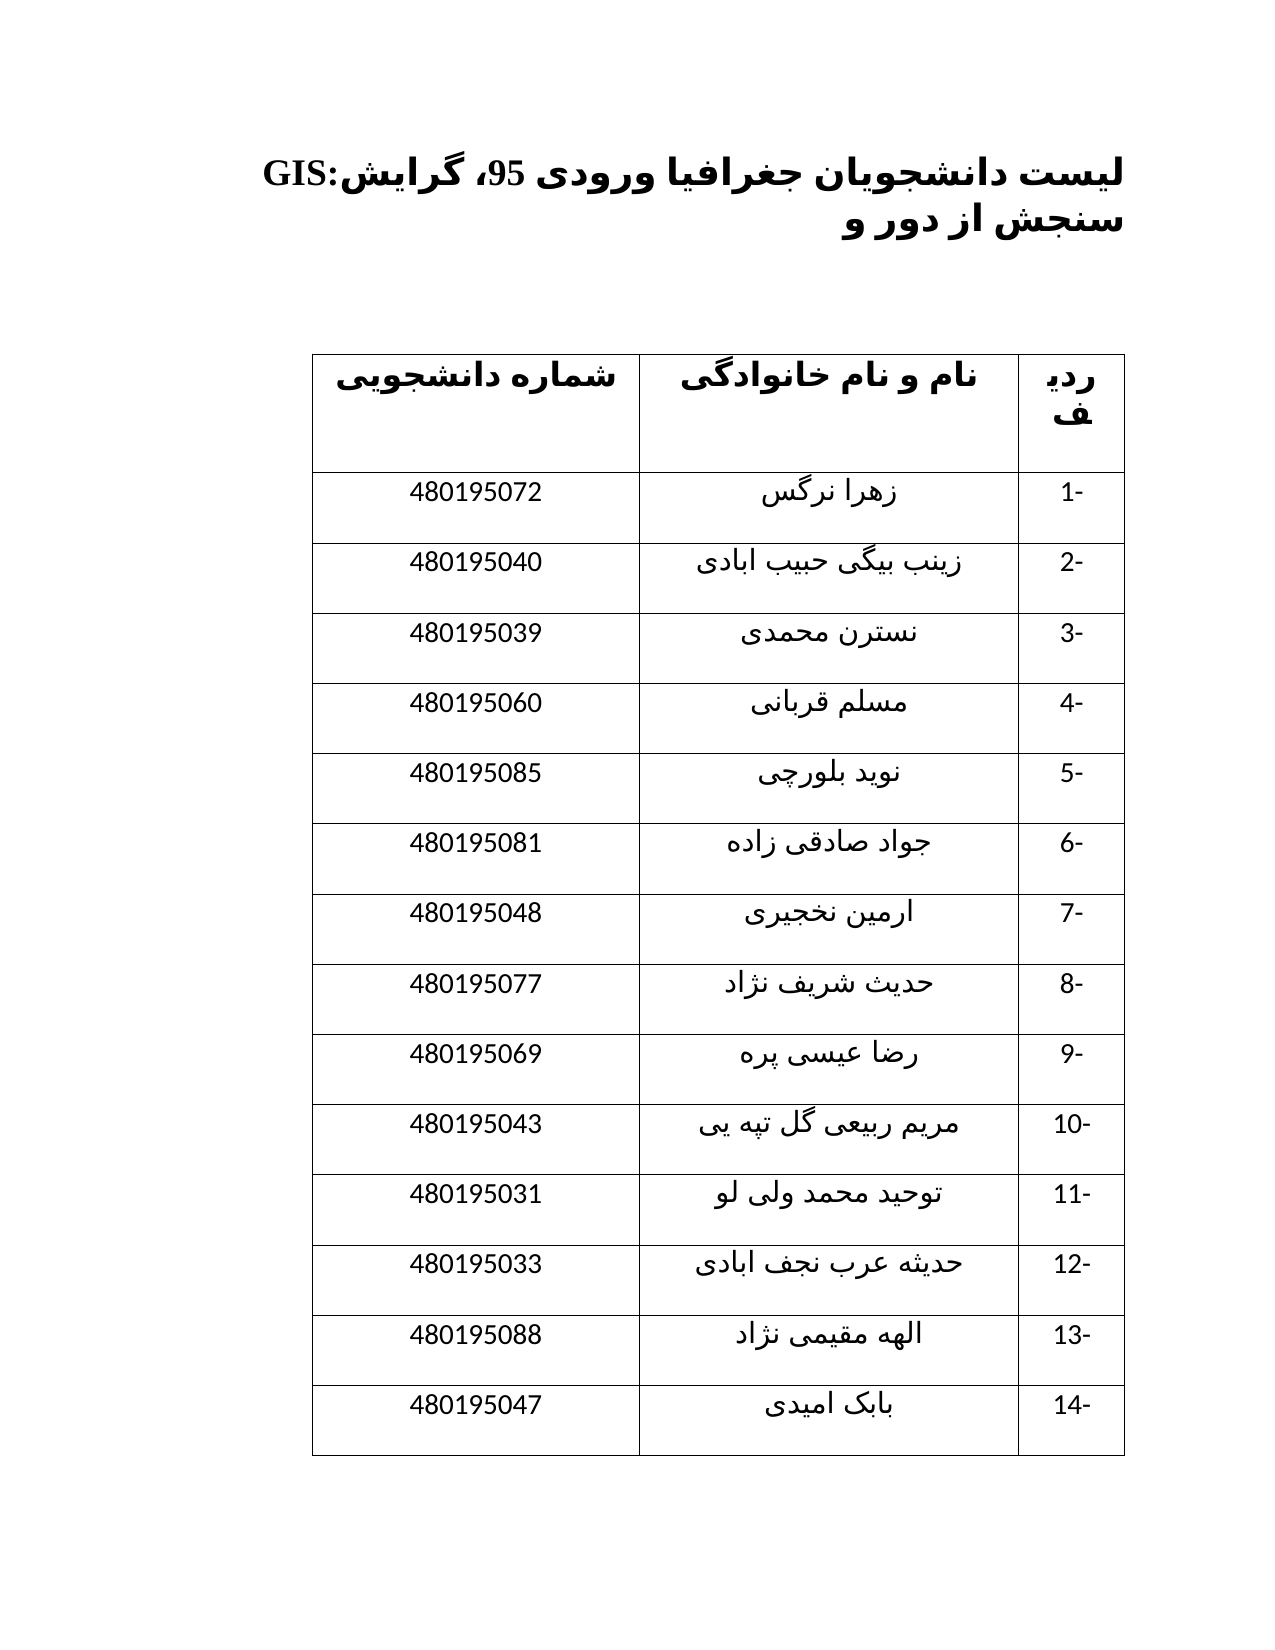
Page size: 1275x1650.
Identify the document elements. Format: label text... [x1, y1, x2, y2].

table_cell 480195033 [313, 1246, 639, 1315]
table_cell بابک امیدی [640, 1386, 1018, 1455]
table_cell 13- [1019, 1316, 1124, 1385]
table_cell 480195048 [313, 895, 639, 964]
table_cell 480195039 [313, 614, 639, 683]
table_cell حدیث شریف نژاد [640, 965, 1018, 1034]
table_cell 480195040 [313, 544, 639, 613]
text GISلیست دانشجویان جغرافیا ورودی 95، گرایش: سنجش از دور و [150, 150, 1125, 240]
table_cell 480195077 [313, 965, 639, 1034]
table_header نام و نام خانوادگی [640, 355, 1018, 472]
table_cell 480195072 [313, 473, 639, 542]
table_cell 480195043 [313, 1105, 639, 1174]
table_cell 8- [1019, 965, 1124, 1034]
table_cell 14- [1019, 1386, 1124, 1455]
table_cell زهرا نرگس [640, 473, 1018, 542]
table_cell ارمین نخجیری [640, 895, 1018, 964]
table_cell 1- [1019, 473, 1124, 542]
table_cell نسترن محمدی [640, 614, 1018, 683]
table_cell 9- [1019, 1035, 1124, 1104]
table_cell نوید بلورچی [640, 754, 1018, 823]
table_cell 5- [1019, 754, 1124, 823]
table_cell 11- [1019, 1175, 1124, 1244]
table_cell 2- [1019, 544, 1124, 613]
table_header شماره دانشجویی [313, 355, 639, 472]
table_cell حدیثه عرب نجف ابادی [640, 1246, 1018, 1315]
table_cell 4- [1019, 684, 1124, 753]
table_cell جواد صادقی زاده [640, 824, 1018, 893]
table_cell الهه مقیمی نژاد [640, 1316, 1018, 1385]
table_cell 480195081 [313, 824, 639, 893]
table_cell 12- [1019, 1246, 1124, 1315]
table_cell 480195047 [313, 1386, 639, 1455]
table_cell 480195031 [313, 1175, 639, 1244]
table_cell مسلم قربانی [640, 684, 1018, 753]
table_cell توحید محمد ولی لو [640, 1175, 1018, 1244]
table_cell 480195060 [313, 684, 639, 753]
table_cell 6- [1019, 824, 1124, 893]
table_cell رضا عیسی پره [640, 1035, 1018, 1104]
table_header ردیف [1019, 355, 1124, 472]
table_cell 480195088 [313, 1316, 639, 1385]
table_cell 7- [1019, 895, 1124, 964]
table_cell 480195069 [313, 1035, 639, 1104]
table_cell 10- [1019, 1105, 1124, 1174]
table_cell 480195085 [313, 754, 639, 823]
table_cell زینب بیگی حبیب ابادی [640, 544, 1018, 613]
table_cell 3- [1019, 614, 1124, 683]
table_cell مریم ربیعی گل تپه یی [640, 1105, 1018, 1174]
